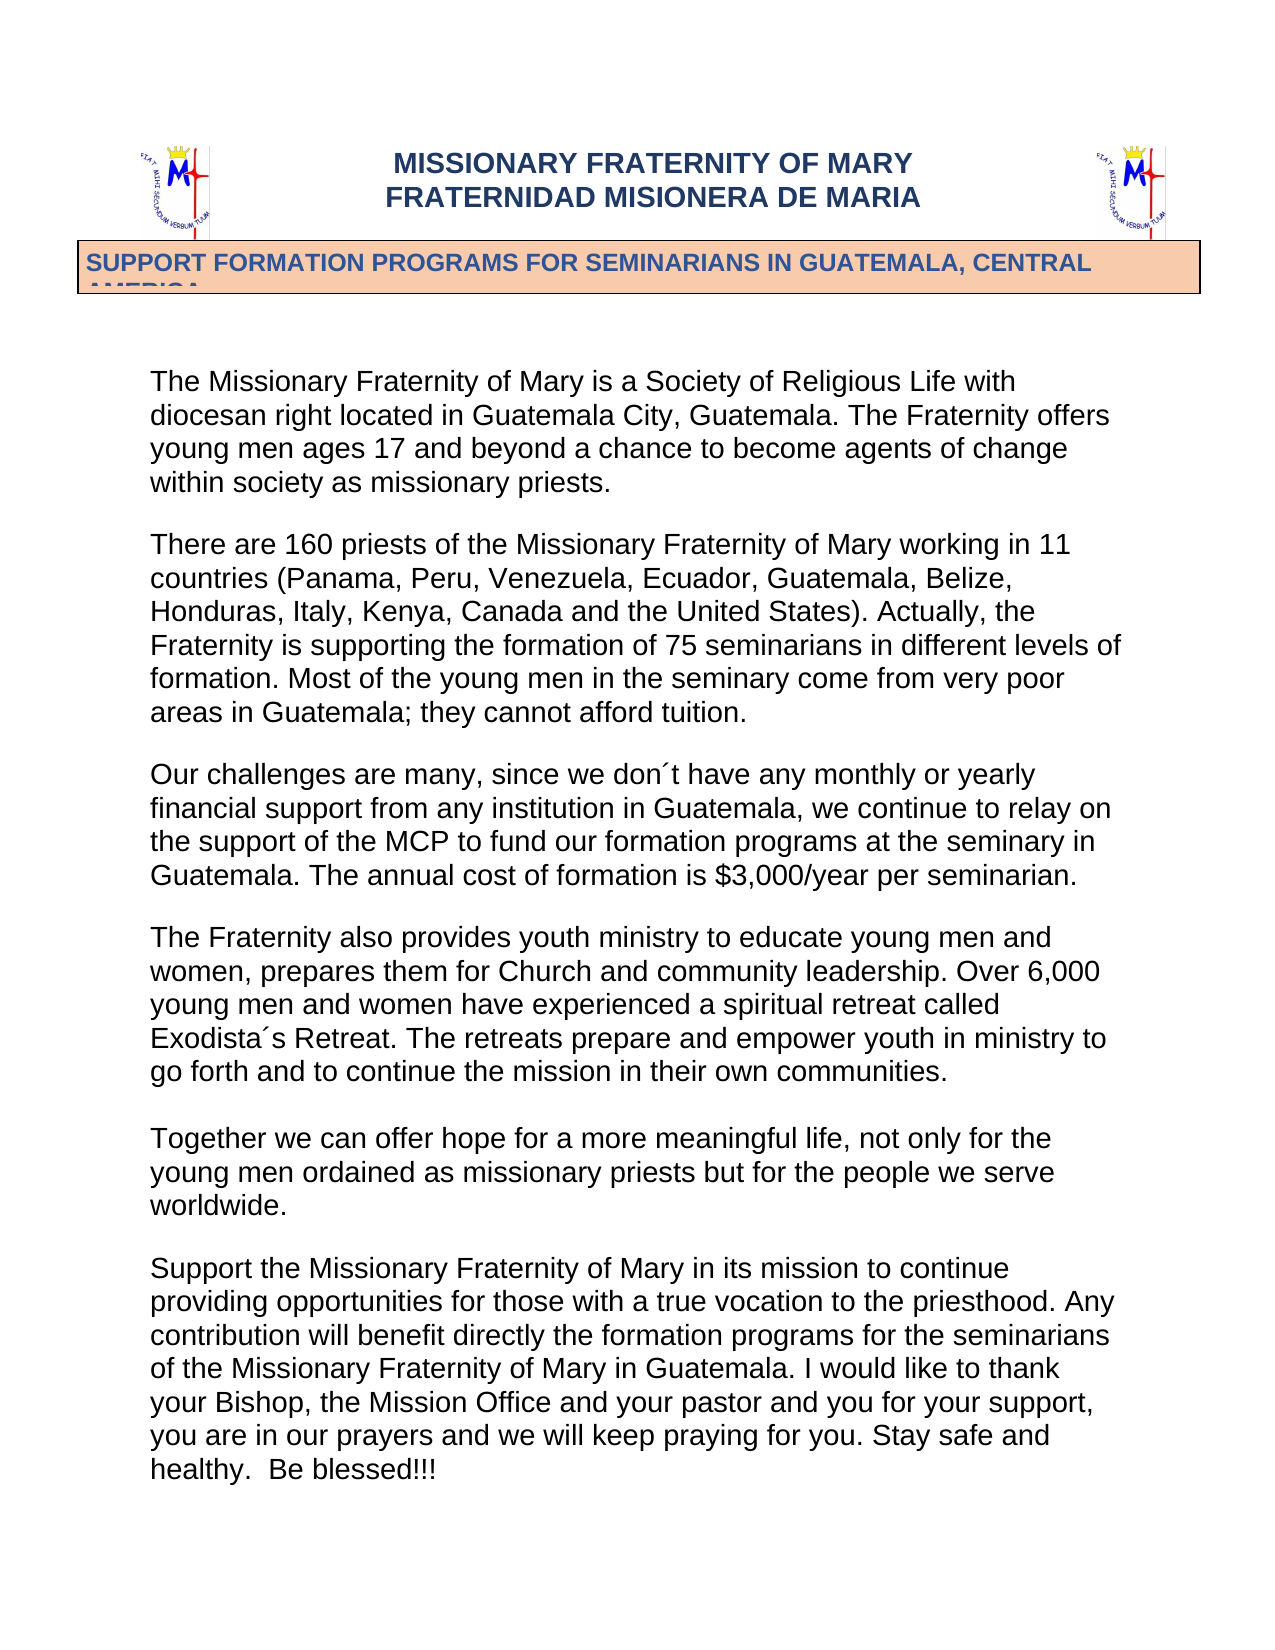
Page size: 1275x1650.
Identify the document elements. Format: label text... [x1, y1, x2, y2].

text MISSIONARY FRATERNITY OF MARY [210, 146, 1096, 179]
picture [141, 146, 210, 240]
text Support the Missionary Fraternity of Mary in its mission to continue providing opportunities for those with a true vocation to the priesthood. Any contribution will benefit directly the formation programs for the seminarians of the Missionary Fraternity of Mary in Guatemala. I would like to thank your Bishop, the Mission Office and your pastor and you for your support, you are in our prayers and we will keep praying for you. Stay safe and healthy. Be blessed!!! [150, 1251, 1125, 1485]
text The Fraternity also provides youth ministry to educate young men and women, prepares them for Church and community leadership. Over 6,000 young men and women have experienced a spiritual retreat called Exodista´s Retreat. The retreats prepare and empower youth in ministry to go forth and to continue the mission in their own communities. [150, 920, 1125, 1088]
text Together we can offer hope for a more meaningful life, not only for the young men ordained as missionary priests but for the people we serve worldwide. [150, 1121, 1125, 1251]
text The Missionary Fraternity of Mary is a Society of Religious Life with diocesan right located in Guatemala City, Guatemala. The Fraternity offers young men ages 17 and beyond a chance to become agents of change within society as missionary priests. [150, 364, 1125, 527]
text There are 160 priests of the Missionary Fraternity of Mary working in 11 countries (Panama, Peru, Venezuela, Ecuador, Guatemala, Belize, Honduras, Italy, Kenya, Canada and the United States). Actually, the Fraternity is supporting the formation of 75 seminarians in different levels of formation. Most of the young men in the seminary come from very poor areas in Guatemala; they cannot afford tuition. [150, 527, 1125, 757]
text Our challenges are many, since we don´t have any monthly or yearly financial support from any institution in Guatemala, we continue to relay on the support of the MCP to fund our formation programs at the seminary in Guatemala. The annual cost of formation is $3,000/year per seminarian. [150, 757, 1125, 920]
text FRATERNIDAD MISIONERA DE MARIA [210, 179, 1096, 213]
picture [1096, 146, 1166, 240]
